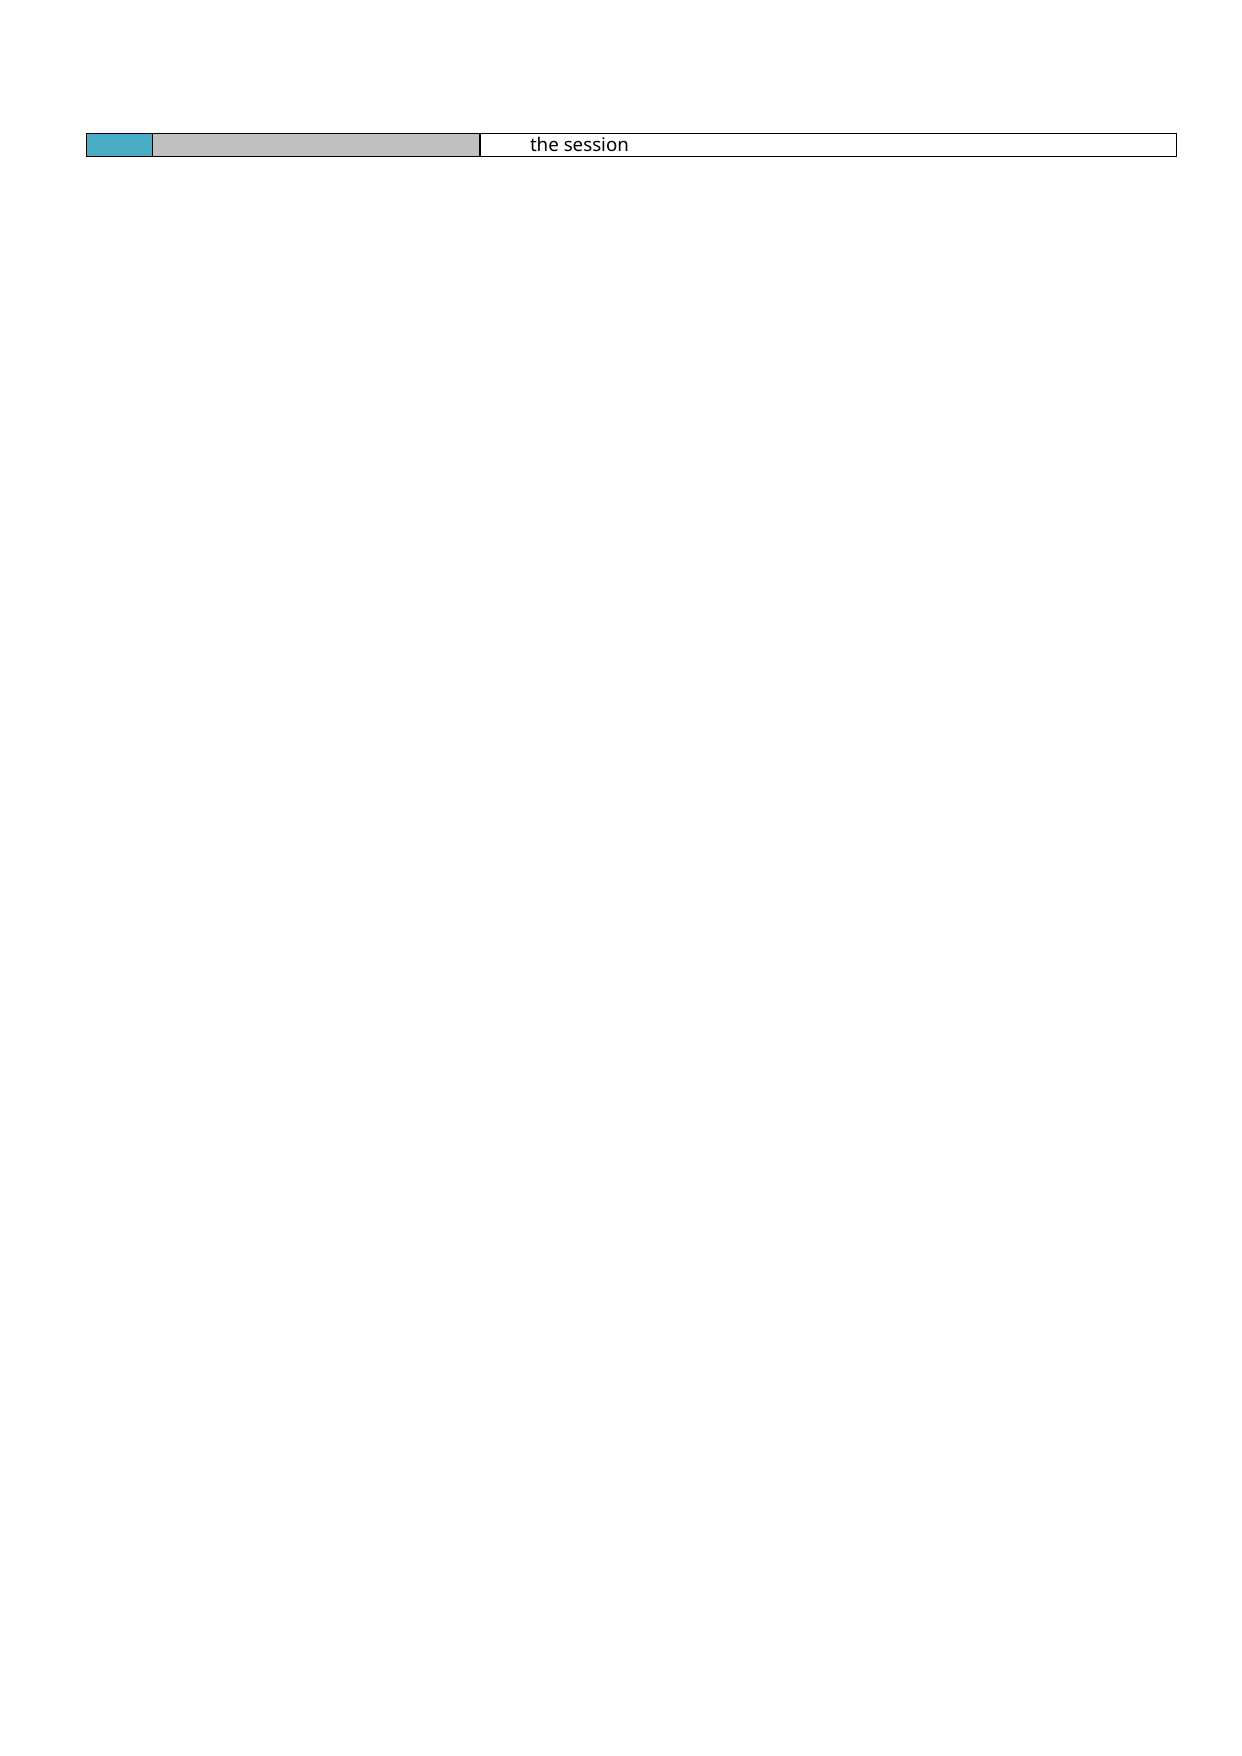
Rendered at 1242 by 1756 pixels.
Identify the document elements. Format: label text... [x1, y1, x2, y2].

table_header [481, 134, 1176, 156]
table_header 5.g [87, 134, 152, 156]
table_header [153, 134, 479, 156]
